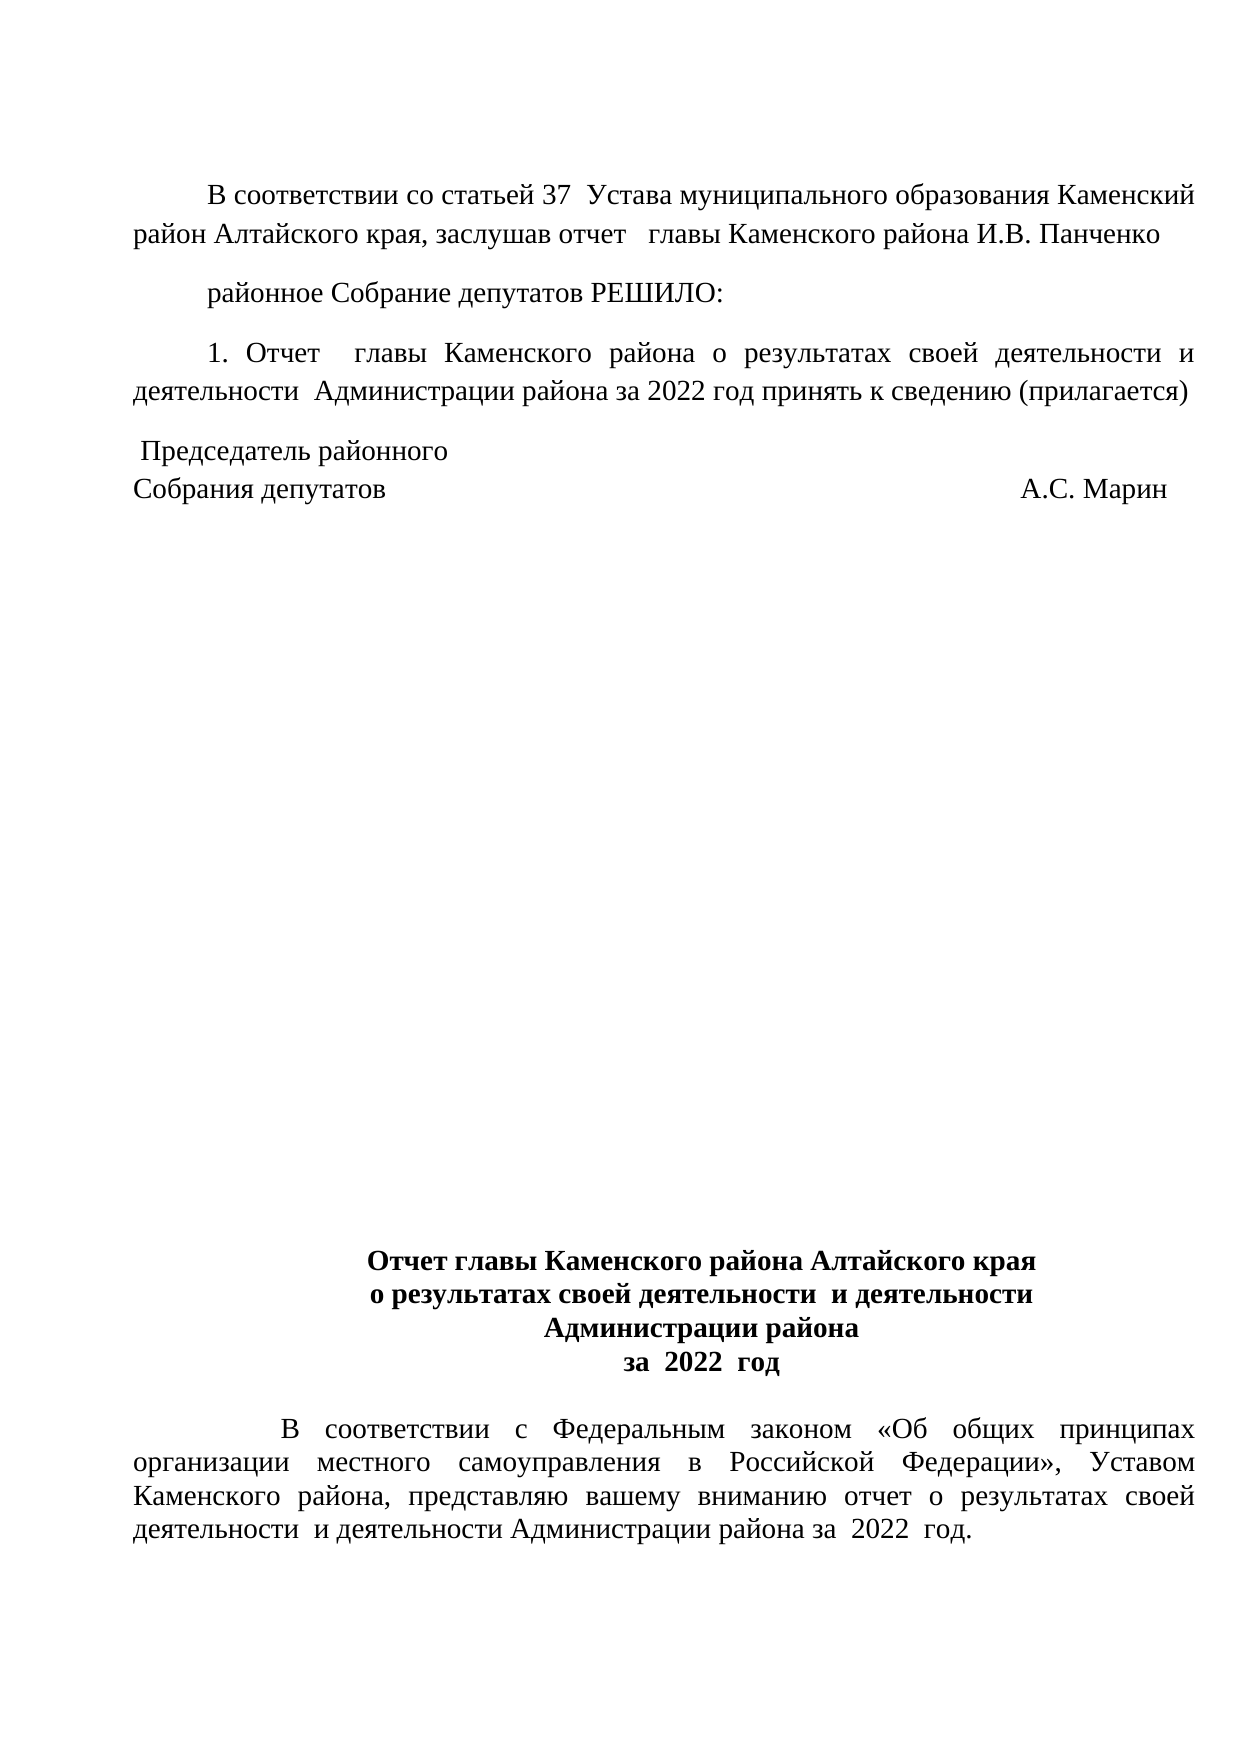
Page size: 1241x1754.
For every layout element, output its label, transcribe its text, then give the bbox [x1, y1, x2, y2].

text Отчет главы Каменского района Алтайского края [133, 1243, 1196, 1277]
text Собрания депутатов А.С. Марин [133, 471, 1196, 505]
text за 2022 год [133, 1344, 1196, 1377]
text районное Собрание депутатов РЕШИЛО: [133, 275, 1196, 309]
text Администрации района [133, 1310, 1196, 1344]
text о результатах своей деятельности и деятельности [133, 1277, 1196, 1310]
text 1. Отчет главы Каменского района о результатах своей деятельности и деятельности Администрации района за 2022 год принять к сведению (прилагается) [133, 335, 1196, 407]
text В соответствии со статьей 37 Устава муниципального образования Каменский район Алтайского края, заслушав отчет главы Каменского района И.В. Панченко [133, 177, 1196, 249]
text Председатель районного [133, 433, 1196, 466]
text В соответствии с Федеральным законом «Об общих принципах организации местного самоуправления в Российской Федерации», Уставом Каменского района, представляю вашему вниманию отчет о результатах своей деятельности и деятельности Администрации района за 2022 год. [133, 1411, 1196, 1545]
